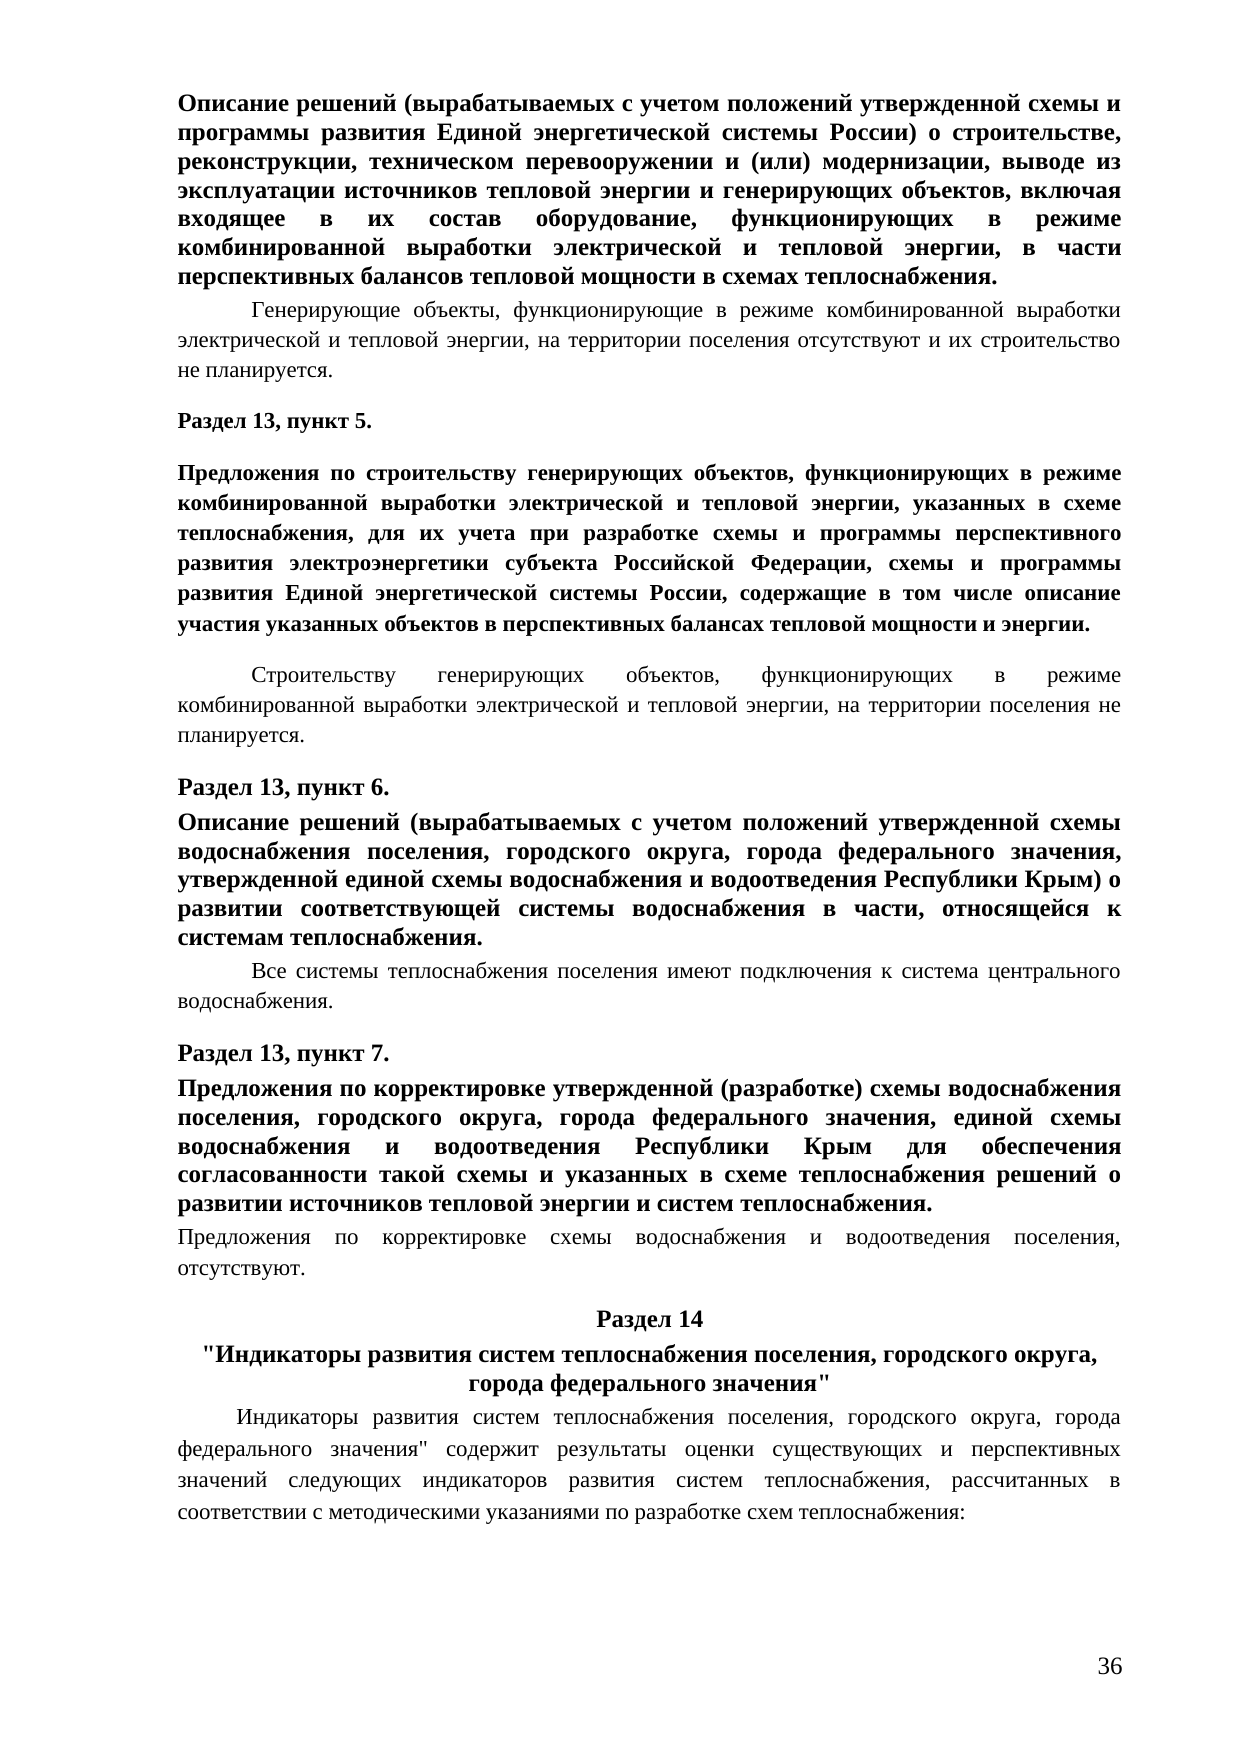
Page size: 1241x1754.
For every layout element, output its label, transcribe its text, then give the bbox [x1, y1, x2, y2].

subtitle Раздел 13, пункт 7. [177, 1038, 1122, 1067]
text Строительству генерирующих объектов, функционирующих в режиме комбинированной выработки электрической и тепловой энергии, на территории поселения не планируется. [177, 661, 1122, 747]
subtitle "Индикаторы развития систем теплоснабжения поселения, городского округа, города федерального значения" [177, 1339, 1122, 1397]
subtitle Раздел 13, пункт 6. [177, 772, 1122, 801]
subtitle Предложения по корректировке утвержденной (разработке) схемы водоснабжения поселения, городского округа, города федерального значения, единой схемы водоснабжения и водоотведения Республики Крым для обеспечения согласованности такой схемы и указанных в схеме теплоснабжения решений о развитии источников тепловой энергии и систем теплоснабжения. [177, 1073, 1122, 1217]
subtitle Описание решений (вырабатываемых с учетом положений утвержденной схемы водоснабжения поселения, городского округа, города федерального значения, утвержденной единой схемы водоснабжения и водоотведения Республики Крым) о развитии соответствующей системы водоснабжения в части, относящейся к системам теплоснабжения. [177, 807, 1122, 951]
subtitle Раздел 14 [177, 1304, 1122, 1333]
text Предложения по строительству генерирующих объектов, функционирующих в режиме комбинированной выработки электрической и тепловой энергии, указанных в схеме теплоснабжения, для их учета при разработке схемы и программы перспективного развития электроэнергетики субъекта Российской Федерации, схемы и программы развития Единой энергетической системы России, содержащие в том числе описание участия указанных объектов в перспективных балансах тепловой мощности и энергии. [177, 458, 1122, 636]
text Предложения по корректировке схемы водоснабжения и водоотведения поселения, отсутствуют. [177, 1223, 1122, 1280]
text Генерирующие объекты, функционирующие в режиме комбинированной выработки электрической и тепловой энергии, на территории поселения отсутствуют и их строительство не планируется. [177, 296, 1122, 383]
text Все системы теплоснабжения поселения имеют подключения к система центрального водоснабжения. [177, 957, 1122, 1014]
text Раздел 13, пункт 5. [177, 407, 1122, 434]
text Индикаторы развития систем теплоснабжения поселения, городского округа, города федерального значения" содержит результаты оценки существующих и перспективных значений следующих индикаторов развития систем теплоснабжения, рассчитанных в соответствии с методическими указаниями по разработке схем теплоснабжения: [177, 1403, 1122, 1524]
subtitle Описание решений (вырабатываемых с учетом положений утвержденной схемы и программы развития Единой энергетической системы России) о строительстве, реконструкции, техническом перевооружении и (или) модернизации, выводе из эксплуатации источников тепловой энергии и генерирующих объектов, включая входящее в их состав оборудование, функционирующих в режиме комбинированной выработки электрической и тепловой энергии, в части перспективных балансов тепловой мощности в схемах теплоснабжения. [177, 88, 1122, 290]
